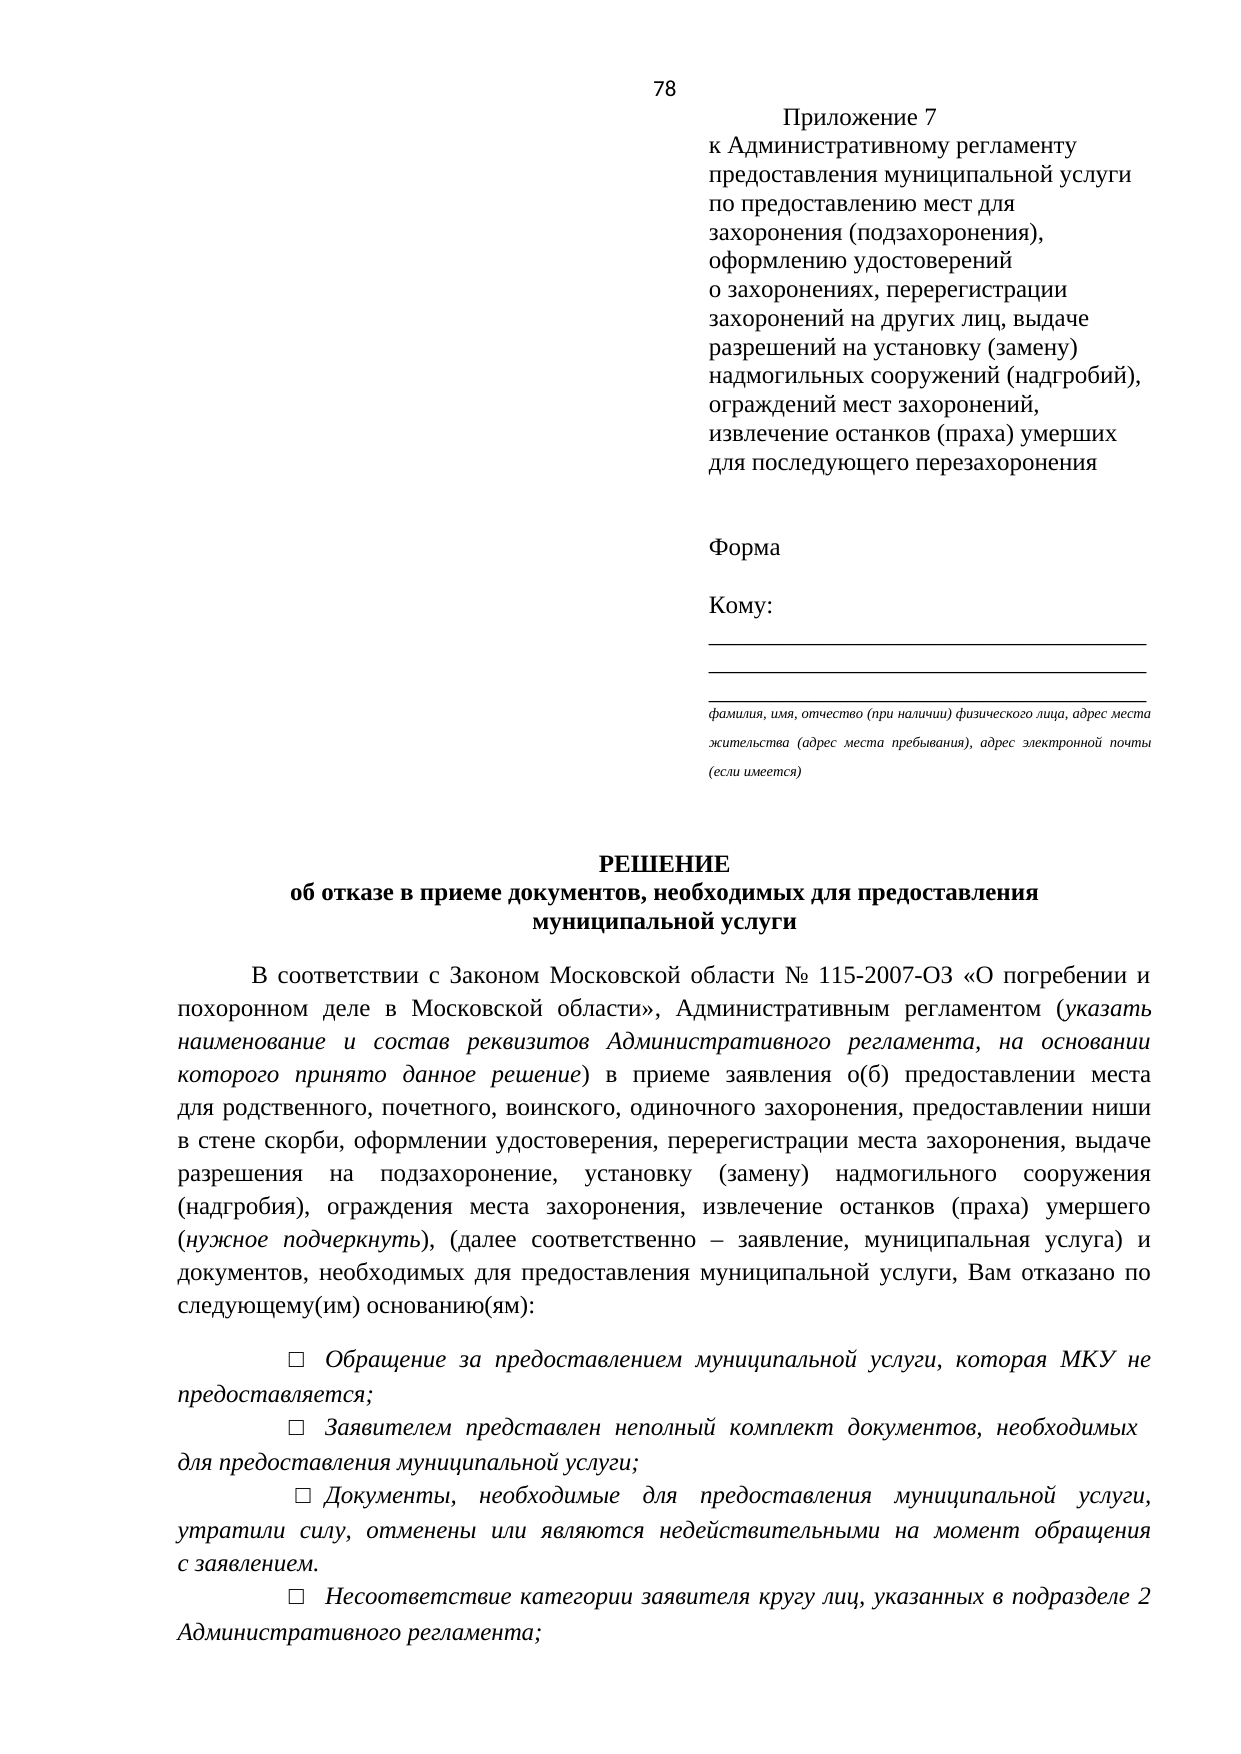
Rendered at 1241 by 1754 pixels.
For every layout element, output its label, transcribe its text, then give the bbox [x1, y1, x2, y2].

text Форма [177, 504, 1152, 561]
text об отказе в приеме документов, необходимых для предоставления [177, 877, 1152, 906]
list Обращение за предоставлением муниципальной услуги, которая МКУ не предоставляется; [177, 1344, 1152, 1408]
text к Административному регламенту предоставления муниципальной услуги по предоставлению мест для захоронения (подзахоронения), оформлению удостоверений о захоронениях, перерегистрации захоронений на других лиц, выдаче разрешений на установку (замену) надмогильных сооружений (надгробий), ограждений мест захоронений, извлечение останков (праха) умерших для последующего перезахоронения [709, 131, 1152, 476]
text В соответствии с Законом Московской области № 115-2007-ОЗ «О погребении и похоронном деле в Московской области», Административным регламентом (указать наименование и состав реквизитов Административного регламента, на основании которого принято данное решение) в приеме заявления о(б) предоставлении места для родственного, почетного, воинского, одиночного захоронения, предоставлении ниши в стене скорби, оформлении удостоверения, перерегистрации места захоронения, выдаче разрешения на подзахоронение, установку (замену) надмогильного сооружения (надгробия), ограждения места захоронения, извлечение останков (праха) умершего (нужное подчеркнуть), (далее соответственно – заявление, муниципальная услуга) и документов, необходимых для предоставления муниципальной услуги, Вам отказано по следующему(им) основанию(ям): [177, 960, 1152, 1319]
text Кому: [709, 590, 1152, 619]
list Несоответствие категории заявителя кругу лиц, указанных в подразделе 2 Административного регламента; [177, 1581, 1152, 1645]
list Документы, необходимые для предоставления муниципальной услуги, утратили силу, отменены или являются недействительными на момент обращения с заявлением. [177, 1480, 1152, 1577]
list Заявителем представлен неполный комплект документов, необходимых для предоставления муниципальной услуги; [177, 1412, 1152, 1476]
text Приложение 7 [709, 102, 1152, 131]
text _________________________________________________________________________________________________________ [709, 619, 1152, 705]
text РЕШЕНИЕ [177, 849, 1152, 877]
text муниципальной услуги [177, 906, 1152, 935]
text фамилия, имя, отчество (при наличии) физического лица, адрес места жительства (адрес места пребывания), адрес электронной почты (если имеется) [709, 705, 1152, 791]
